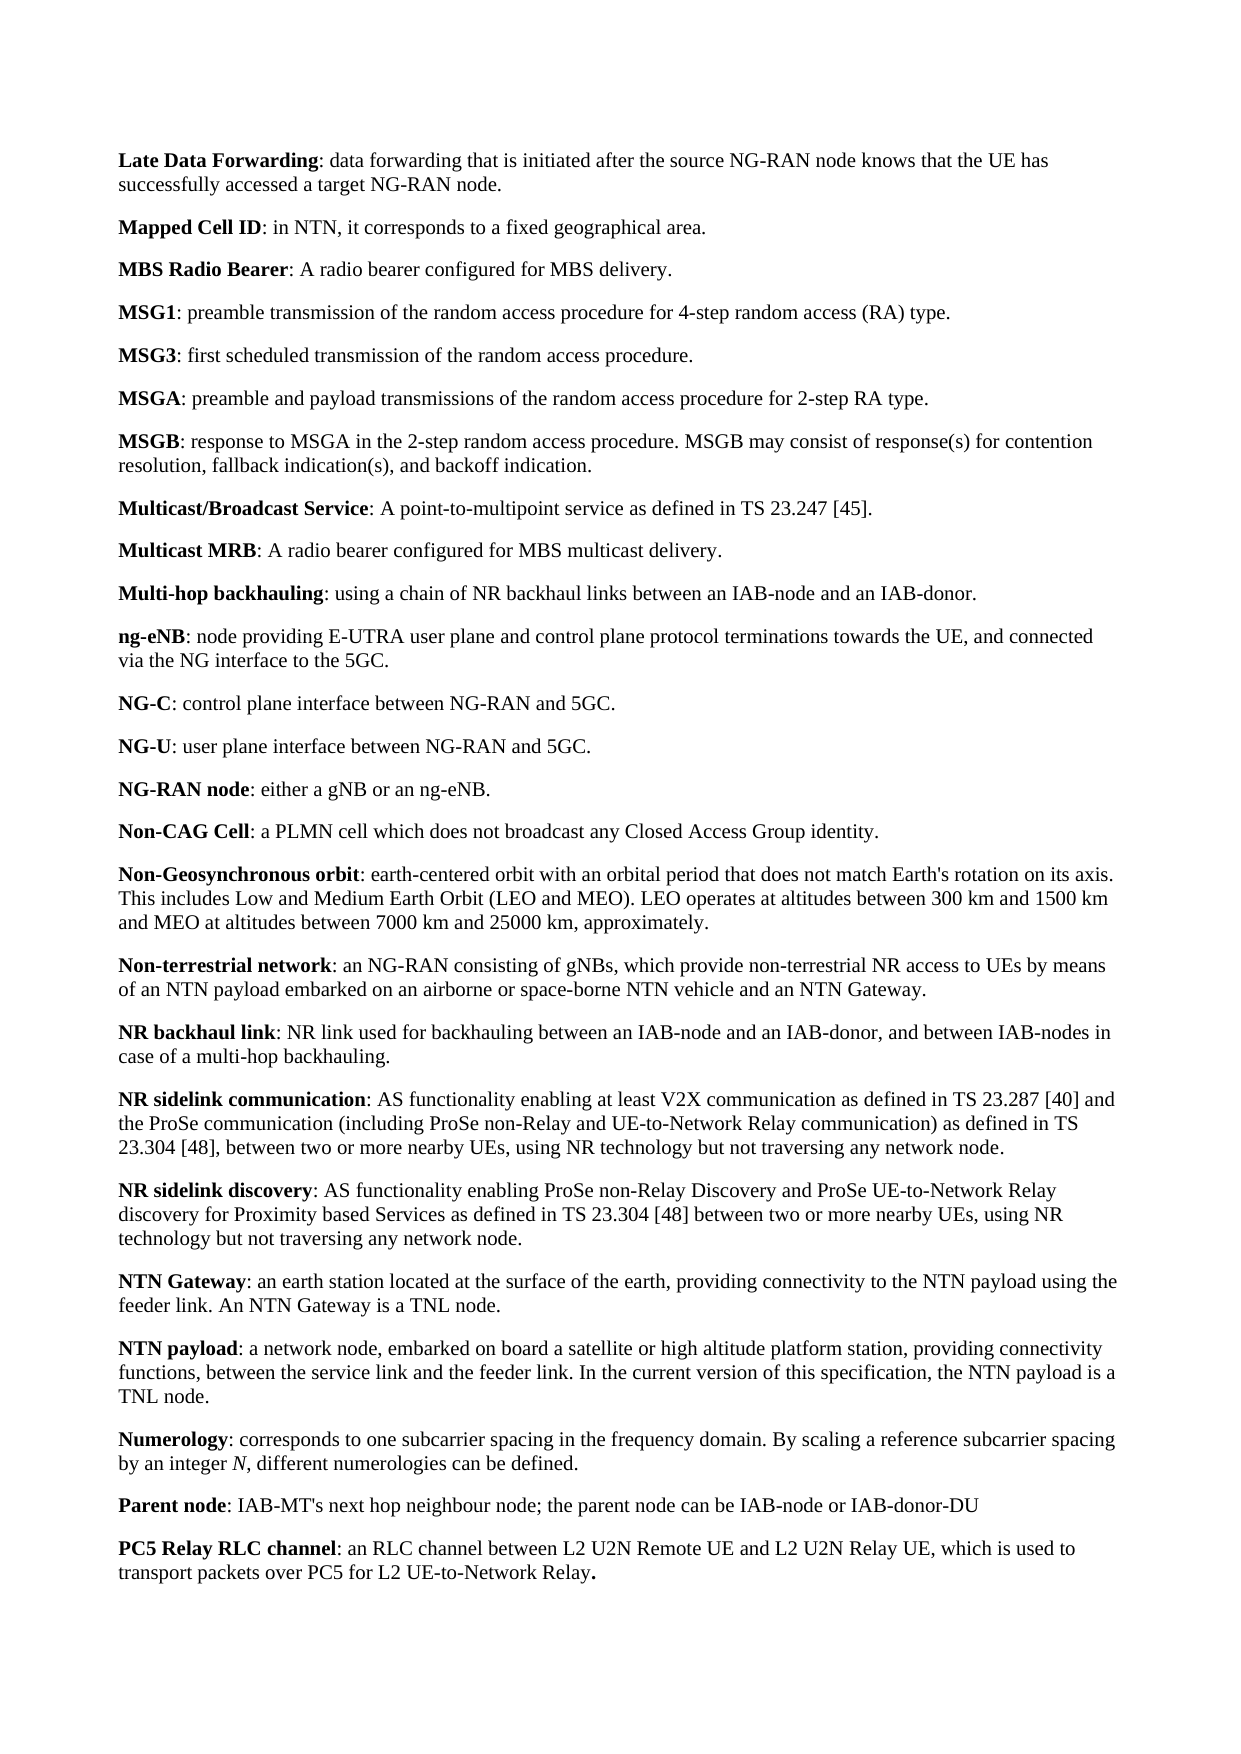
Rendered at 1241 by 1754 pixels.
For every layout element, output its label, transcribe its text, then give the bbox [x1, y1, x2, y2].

text Non-terrestrial network: an NG-RAN consisting of gNBs, which provide non-terrestrial NR access to UEs by means of an NTN payload embarked on an airborne or space-borne NTN vehicle and an NTN Gateway. [118, 953, 1122, 1001]
text MSGA: preamble and payload transmissions of the random access procedure for 2-step RA type. [118, 386, 1122, 410]
text Parent node: IAB-MT's next hop neighbour node; the parent node can be IAB-node or IAB-donor-DU [118, 1493, 1122, 1517]
text Mapped Cell ID: in NTN, it corresponds to a fixed geographical area. [118, 214, 1122, 239]
text NTN Gateway: an earth station located at the surface of the earth, providing connectivity to the NTN payload using the feeder link. An NTN Gateway is a TNL node. [118, 1269, 1122, 1317]
text NG-U: user plane interface between NG-RAN and 5GC. [118, 734, 1122, 758]
text PC5 Relay RLC channel: an RLC channel between L2 U2N Remote UE and L2 U2N Relay UE, which is used to transport packets over PC5 for L2 UE-to-Network Relay. [118, 1536, 1122, 1584]
text MSG3: first scheduled transmission of the random access procedure. [118, 343, 1122, 367]
text NR backhaul link: NR link used for backhauling between an IAB-node and an IAB-donor, and between IAB-nodes in case of a multi-hop backhauling. [118, 1020, 1122, 1068]
text Multi-hop backhauling: using a chain of NR backhaul links between an IAB-node and an IAB-donor. [118, 581, 1122, 605]
text MSG1: preamble transmission of the random access procedure for 4-step random access (RA) type. [118, 300, 1122, 324]
text Multicast MRB: A radio bearer configured for MBS multicast delivery. [118, 538, 1122, 562]
text Non-CAG Cell: a PLMN cell which does not broadcast any Closed Access Group identity. [118, 819, 1122, 843]
text Late Data Forwarding: data forwarding that is initiated after the source NG-RAN node knows that the UE has successfully accessed a target NG-RAN node. [118, 148, 1122, 196]
text ng-eNB: node providing E-UTRA user plane and control plane protocol terminations towards the UE, and connected via the NG interface to the 5GC. [118, 624, 1122, 672]
text NTN payload: a network node, embarked on board a satellite or high altitude platform station, providing connectivity functions, between the service link and the feeder link. In the current version of this specification, the NTN payload is a TNL node. [118, 1336, 1122, 1408]
text Non-Geosynchronous orbit: earth-centered orbit with an orbital period that does not match Earth's rotation on its axis. This includes Low and Medium Earth Orbit (LEO and MEO). LEO operates at altitudes between 300 km and 1500 km and MEO at altitudes between 7000 km and 25000 km, approximately. [118, 862, 1122, 934]
text NG-C: control plane interface between NG-RAN and 5GC. [118, 691, 1122, 715]
text NG-RAN node: either a gNB or an ng-eNB. [118, 776, 1122, 801]
text NR sidelink discovery: AS functionality enabling ProSe non-Relay Discovery and ProSe UE-to-Network Relay discovery for Proximity based Services as defined in TS 23.304 [48] between two or more nearby UEs, using NR technology but not traversing any network node. [118, 1178, 1122, 1250]
text NR sidelink communication: AS functionality enabling at least V2X communication as defined in TS 23.287 [40] and the ProSe communication (including ProSe non-Relay and UE-to-Network Relay communication) as defined in TS 23.304 [48], between two or more nearby UEs, using NR technology but not traversing any network node. [118, 1087, 1122, 1159]
text MBS Radio Bearer: A radio bearer configured for MBS delivery. [118, 257, 1122, 281]
text MSGB: response to MSGA in the 2-step random access procedure. MSGB may consist of response(s) for contention resolution, fallback indication(s), and backoff indication. [118, 429, 1122, 477]
text Multicast/Broadcast Service: A point-to-multipoint service as defined in TS 23.247 [45]. [118, 496, 1122, 519]
text Numerology: corresponds to one subcarrier spacing in the frequency domain. By scaling a reference subcarrier spacing by an integer N, different numerologies can be defined. [118, 1426, 1122, 1474]
